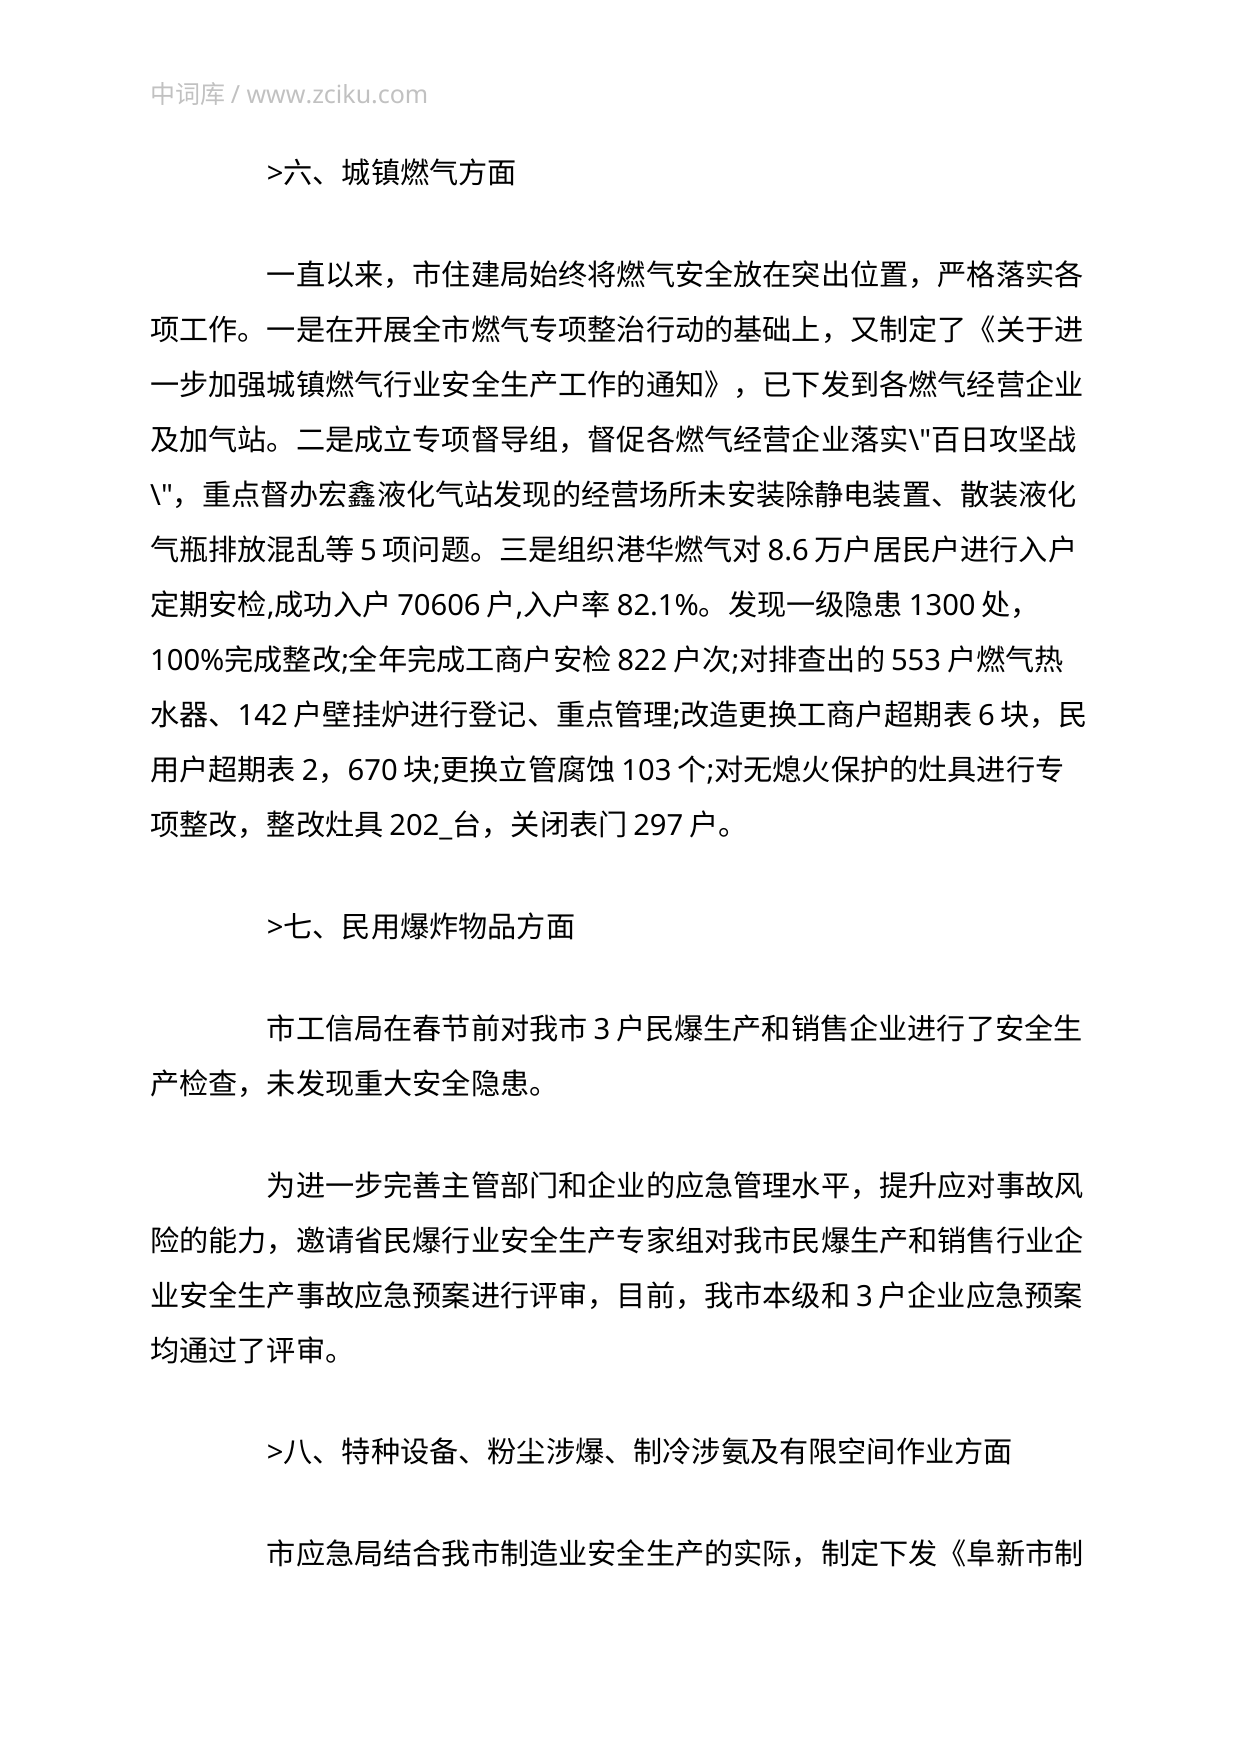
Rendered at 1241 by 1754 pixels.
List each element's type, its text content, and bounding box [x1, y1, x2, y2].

text >七、民用爆炸物品方面 [150, 904, 1090, 946]
text >八、特种设备、粉尘涉爆、制冷涉氨及有限空间作业方面 [150, 1429, 1090, 1471]
text 一直以来，市住建局始终将燃气安全放在突出位置，严格落实各项工作。一是在开展全市燃气专项整治行动的基础上，又制定了《关于进一步加强城镇燃气行业安全生产工作的通知》，已下发到各燃气经营企业及加气站。二是成立专项督导组，督促各燃气经营企业落实\"百日攻坚战\"，重点督办宏鑫液化气站发现的经营场所未安装除静电装置、散装液化气瓶排放混乱等5项问题。三是组织港华燃气对8.6万户居民户进行入户定期安检,成功入户70606户,入户率82.1%。发现一级隐患1300处，100%完成整改;全年完成工商户安检822户次;对排查出的553户燃气热水器、142户壁挂炉进行登记、重点管理;改造更换工商户超期表6块，民用户超期表2，670块;更换立管腐蚀103个;对无熄火保护的灶具进行专项整改，整改灶具202_台，关闭表门297户。 [150, 252, 1090, 844]
text >六、城镇燃气方面 [150, 150, 1090, 192]
text 市工信局在春节前对我市3户民爆生产和销售企业进行了安全生产检查，未发现重大安全隐患。 [150, 1006, 1090, 1103]
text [150, 1531, 1090, 1573]
text 为进一步完善主管部门和企业的应急管理水平，提升应对事故风险的能力，邀请省民爆行业安全生产专家组对我市民爆生产和销售行业企业安全生产事故应急预案进行评审，目前，我市本级和3户企业应急预案均通过了评审。 [150, 1162, 1090, 1369]
